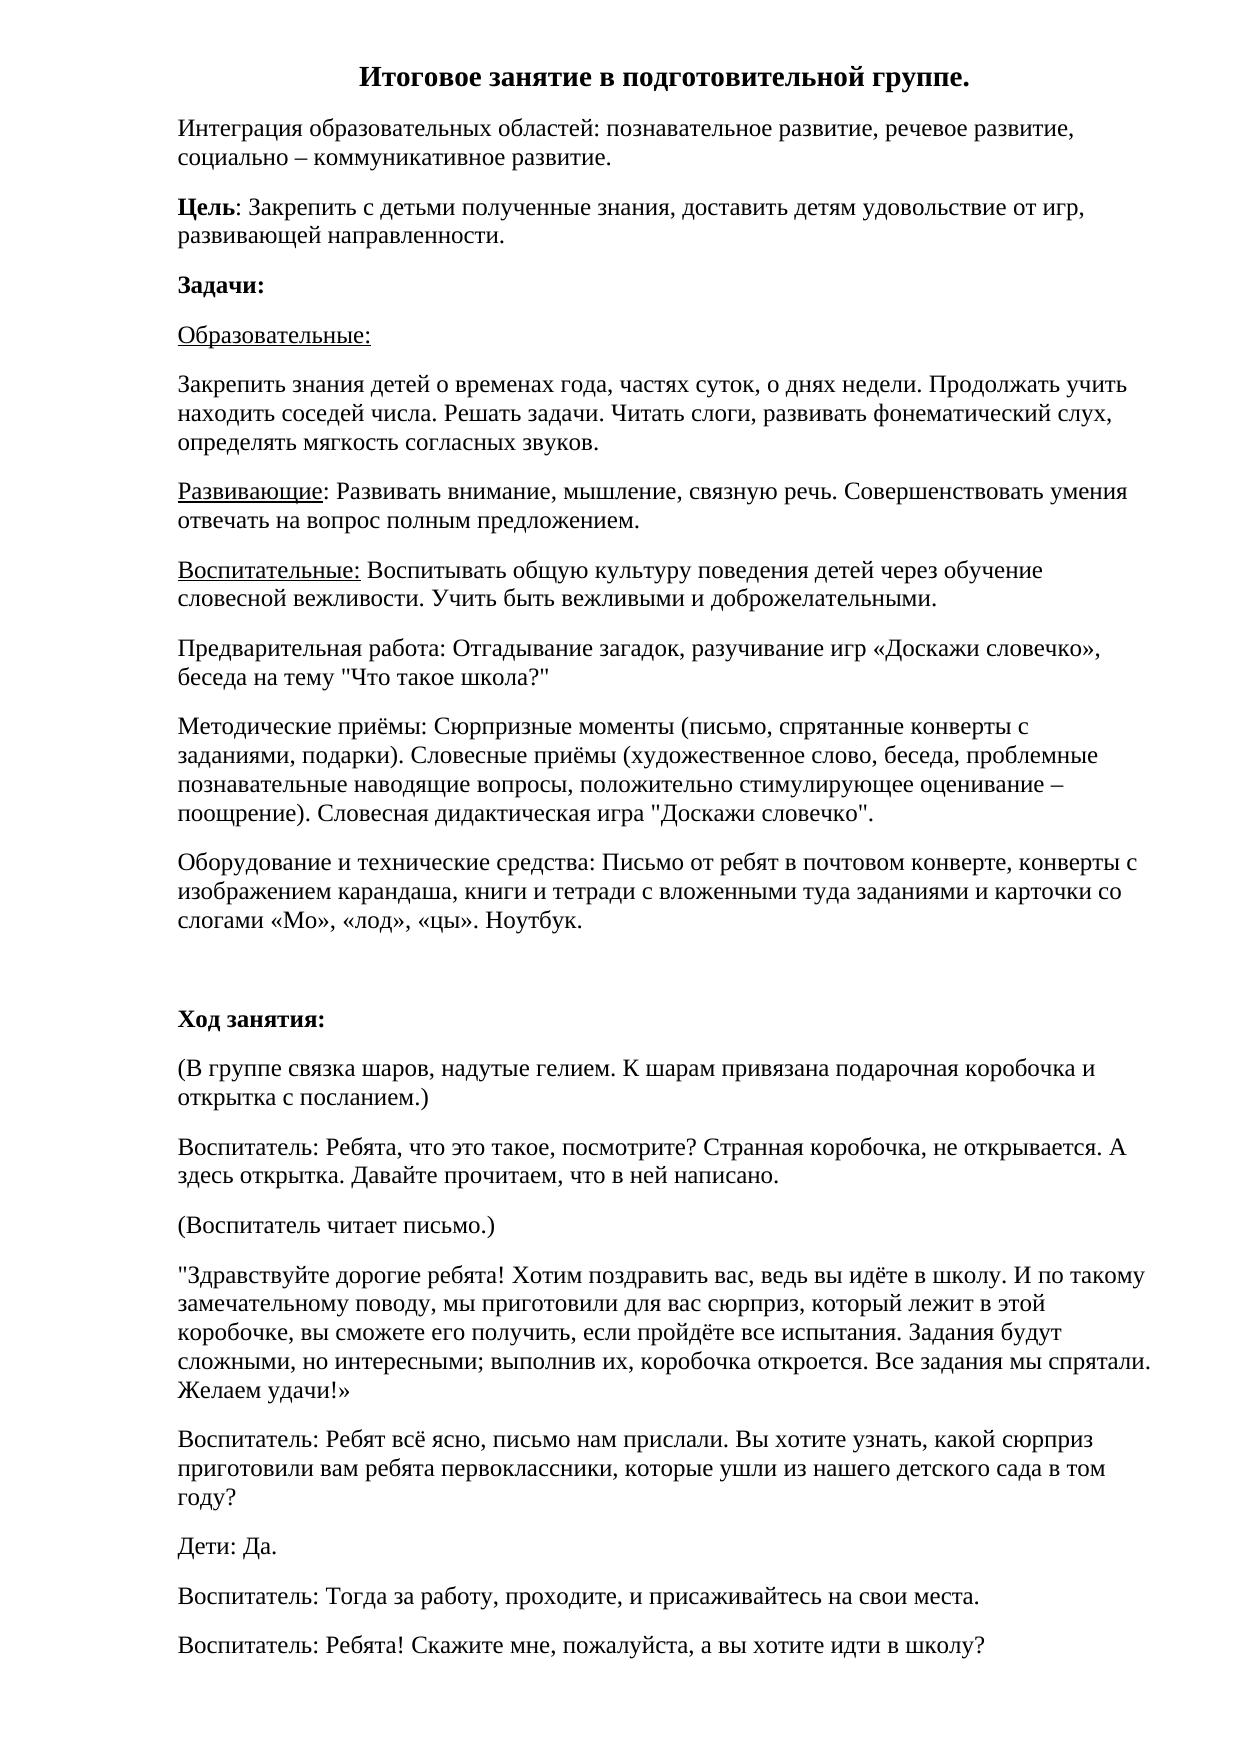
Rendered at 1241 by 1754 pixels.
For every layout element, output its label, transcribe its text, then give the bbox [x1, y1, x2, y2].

text Методические приёмы: Сюрпризные моменты (письмо, спрятанные конверты с заданиями, подарки). Словесные приёмы (художественное слово, беседа, проблемные познавательные наводящие вопросы, положительно стимулирующее оценивание – поощрение). Словесная дидактическая игра "Доскажи словечко". [177, 711, 1152, 826]
text Оборудование и технические средства: Письмо от ребят в почтовом конверте, конверты с изображением карандаша, книги и тетради с вложенными туда заданиями и карточки со слогами «Мо», «лод», «цы». Ноутбук. [177, 847, 1152, 933]
text Задачи: [177, 270, 1152, 299]
text Воспитатель: Ребят всё ясно, письмо нам прислали. Вы хотите узнать, какой сюрприз приготовили вам ребята первоклассники, которые ушли из нашего детского сада в том году? [177, 1424, 1152, 1511]
text Закрепить знания детей о временах года, частях суток, о днях недели. Продолжать учить находить соседей числа. Решать задачи. Читать слоги, развивать фонематический слух, определять мягкость согласных звуков. [177, 369, 1152, 456]
text Воспитательные: Воспитывать общую культуру поведения детей через обучение словесной вежливости. Учить быть вежливыми и доброжелательными. [177, 555, 1152, 612]
text Итоговое занятие в подготовительной группе. [177, 59, 1152, 93]
text (Воспитатель читает письмо.) [177, 1210, 1152, 1239]
text Воспитатель: Ребята, что это такое, посмотрите? Странная коробочка, не открывается. А здесь открытка. Давайте прочитаем, что в ней написано. [177, 1132, 1152, 1189]
text Образовательные: [177, 320, 1152, 348]
text Развивающие: Развивать внимание, мышление, связную речь. Совершенствовать умения отвечать на вопрос полным предложением. [177, 476, 1152, 534]
text Интеграция образовательных областей: познавательное развитие, речевое развитие, социально – коммуникативное развитие. [177, 113, 1152, 171]
text Дети: Да. [177, 1531, 1152, 1560]
text "Здравствуйте дорогие ребята! Хотим поздравить вас, ведь вы идёте в школу. И по такому замечательному поводу, мы приготовили для вас сюрприз, который лежит в этой коробочке, вы сможете его получить, если пройдёте все испытания. Задания будут сложными, но интересными; выполнив их, коробочка откроется. Все задания мы спрятали. Желаем удачи!» [177, 1260, 1152, 1403]
text Предварительная работа: Отгадывание загадок, разучивание игр «Доскажи словечко», беседа на тему "Что такое школа?" [177, 633, 1152, 691]
text Воспитатель: Ребята! Скажите мне, пожалуйста, а вы хотите идти в школу? [177, 1631, 1152, 1659]
text Воспитатель: Тогда за работу, проходите, и присаживайтесь на свои места. [177, 1581, 1152, 1610]
text (В группе связка шаров, надутые гелием. К шарам привязана подарочная коробочка и открытка с посланием.) [177, 1053, 1152, 1111]
text Цель: Закрепить с детьми полученные знания, доставить детям удовольствие от игр, развивающей направленности. [177, 192, 1152, 249]
text Ход занятия: [177, 1004, 1152, 1033]
